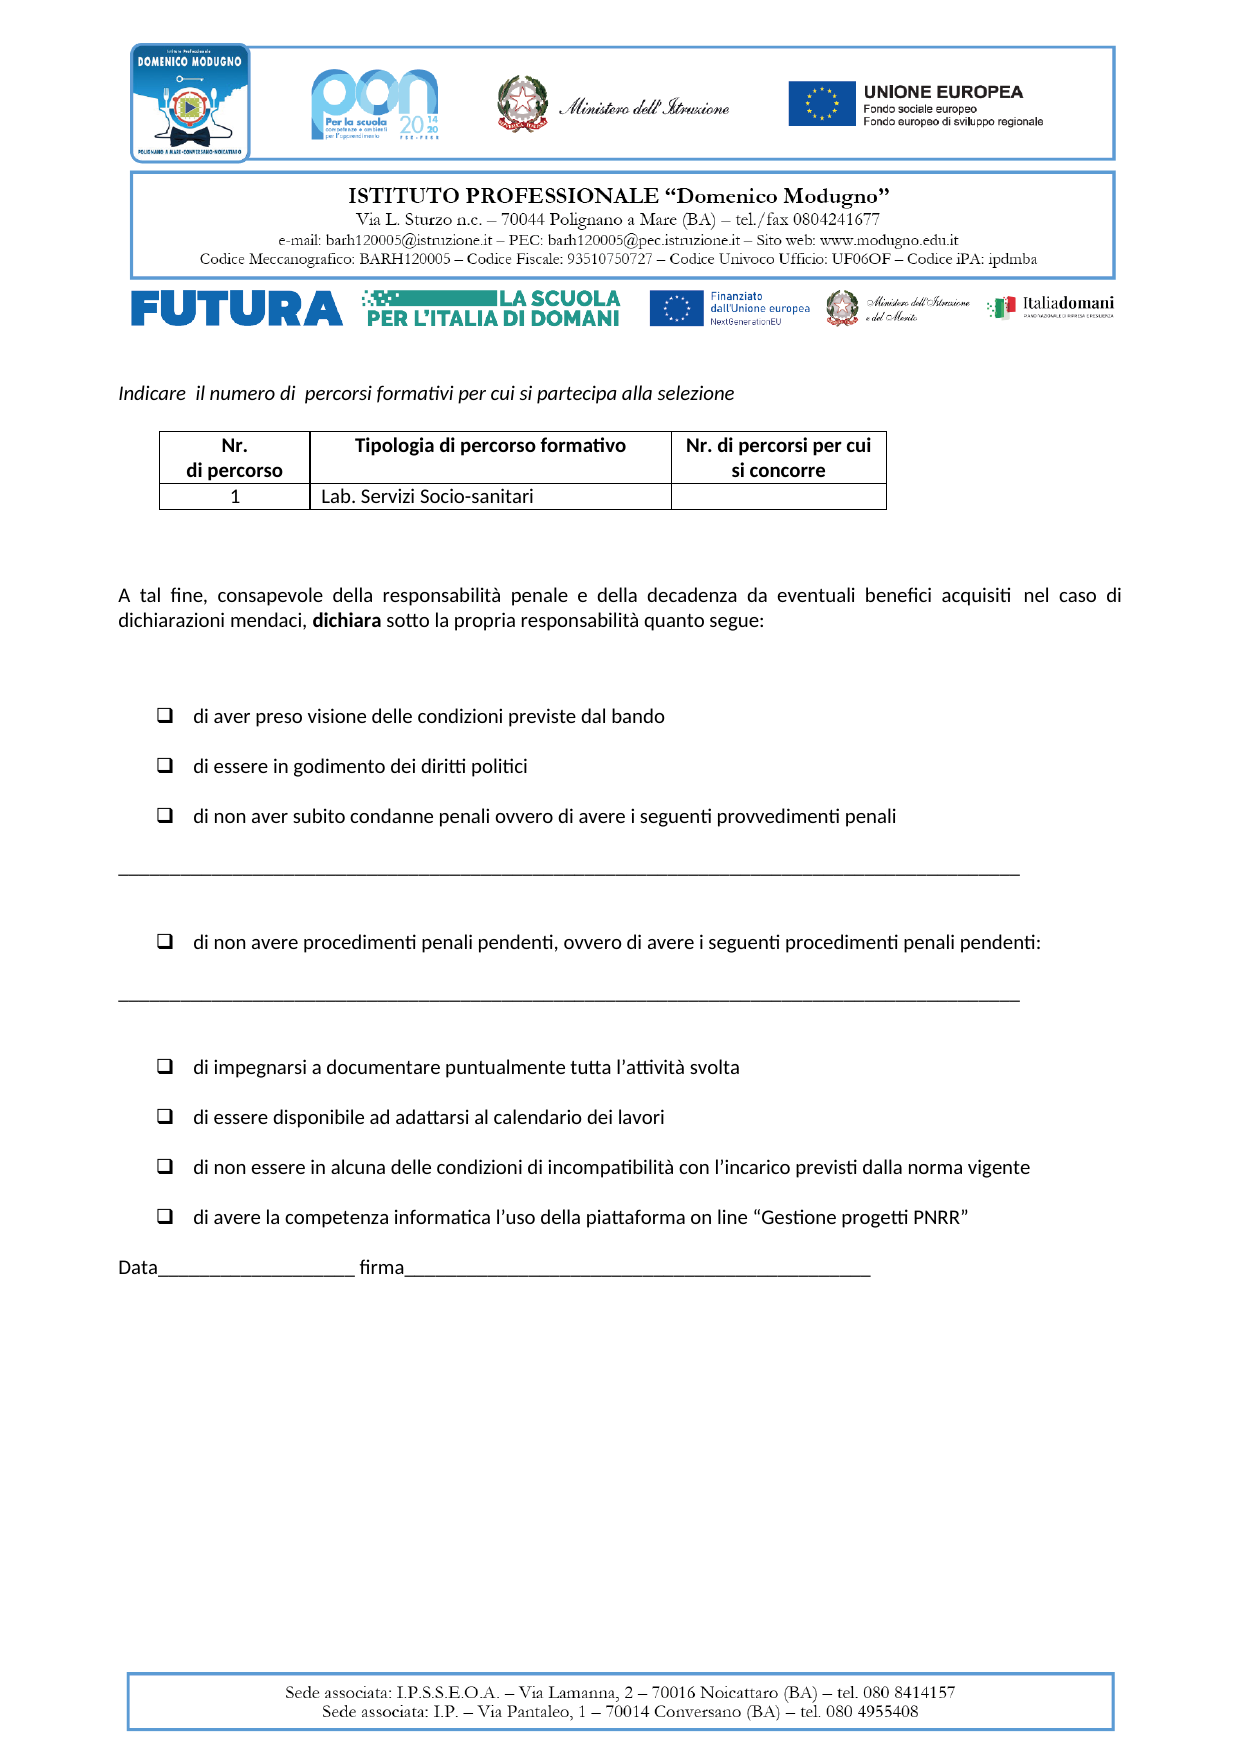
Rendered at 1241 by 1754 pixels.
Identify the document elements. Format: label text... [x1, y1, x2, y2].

table_header Nr. di percorso [160, 432, 309, 483]
list di essere disponibile ad adattarsi al calendario dei lavori [156, 1104, 1122, 1130]
text Data___________________ firma_____________________________________________ [118, 1254, 1122, 1280]
picture [118, 1668, 1123, 1736]
list di non aver subito condanne penali ovvero di avere i seguenti provvedimenti penali [156, 803, 1122, 829]
text _______________________________________________________________________________________ [118, 979, 1122, 1004]
picture [118, 32, 1123, 339]
list di avere la competenza informatica l’uso della piattaforma on line “Gestione progetti PNRR” [156, 1204, 1122, 1230]
table_cell 1 [160, 484, 309, 509]
list di aver preso visione delle condizioni previste dal bando [156, 703, 1122, 729]
text A tal fine, consapevole della responsabilità penale e della decadenza da eventuali benefici acquisiti nel caso di dichiarazioni mendaci, dichiara sotto la propria responsabilità quanto segue: [118, 582, 1122, 633]
table_cell [672, 484, 886, 509]
list di non avere procedimenti penali pendenti, ovvero di avere i seguenti procedimenti penali pendenti: [156, 929, 1122, 954]
list di essere in godimento dei diritti politici [156, 753, 1122, 779]
table_header Nr. di percorsi per cui si concorre [672, 432, 886, 483]
text _______________________________________________________________________________________ [118, 853, 1122, 879]
text Indicare il numero di percorsi formativi per cui si partecipa alla selezione [118, 380, 1122, 405]
table_cell Lab. Servizi Socio-sanitari [311, 484, 671, 509]
list di impegnarsi a documentare puntualmente tutta l’attività svolta [156, 1054, 1122, 1080]
list di non essere in alcuna delle condizioni di incompatibilità con l’incarico previsti dalla norma vigente [156, 1154, 1122, 1180]
table_header Tipologia di percorso formativo [311, 432, 671, 483]
